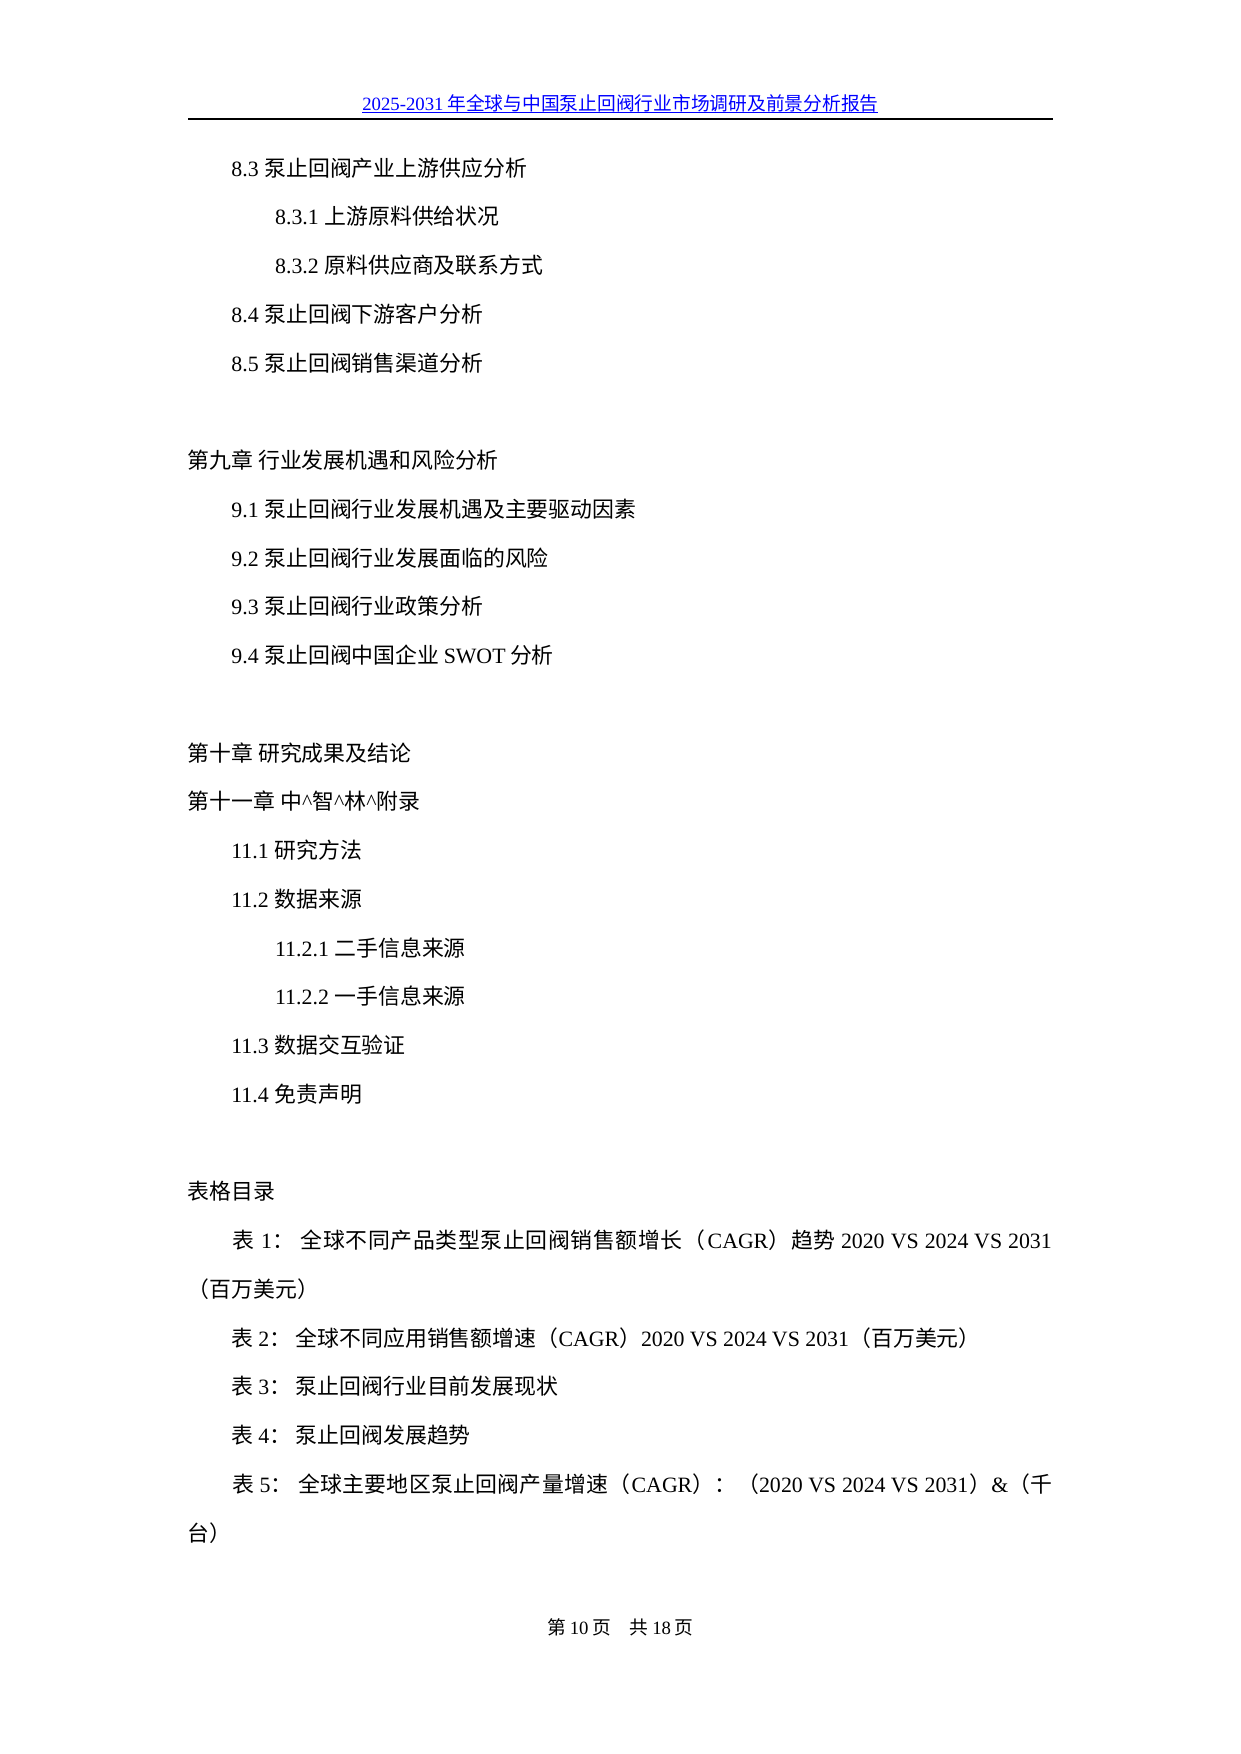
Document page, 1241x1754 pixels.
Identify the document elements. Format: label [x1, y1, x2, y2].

text [187, 150, 1053, 1548]
